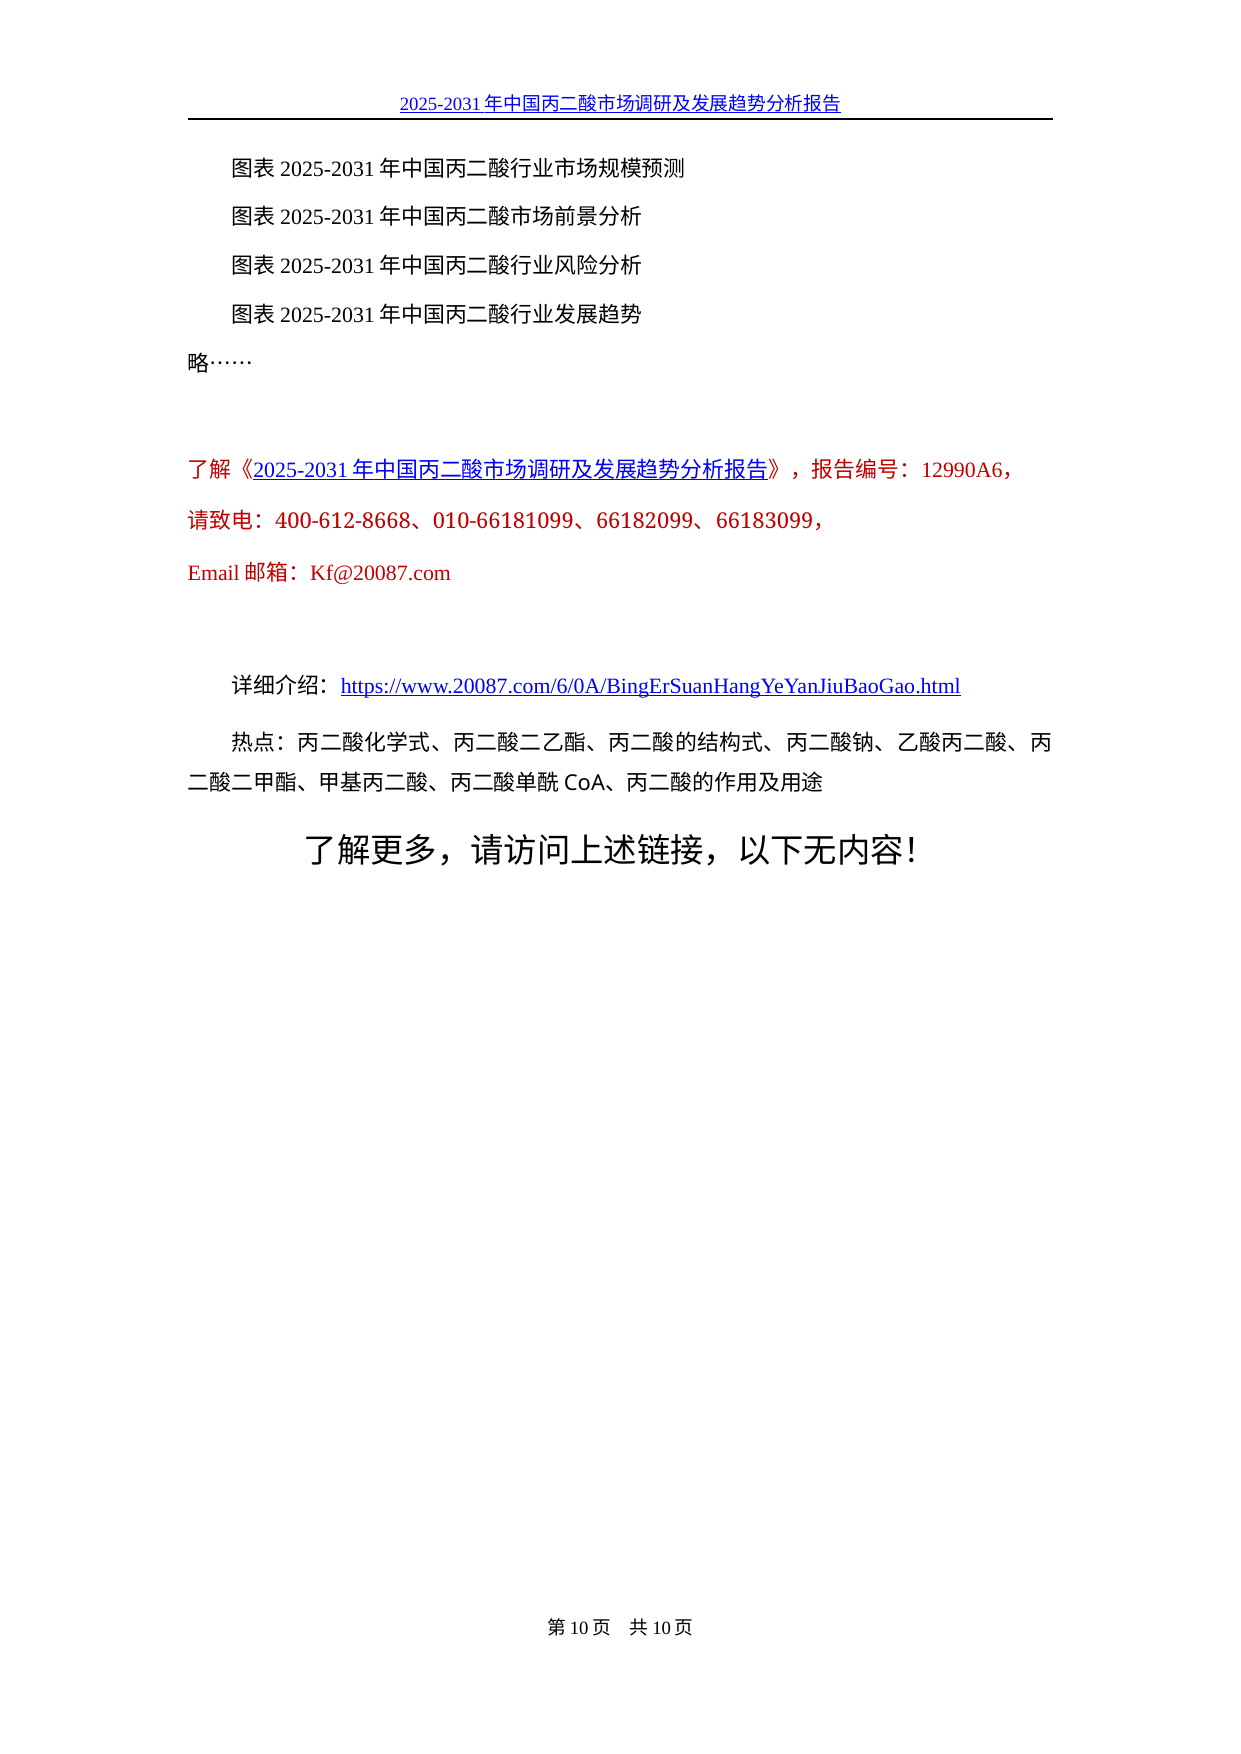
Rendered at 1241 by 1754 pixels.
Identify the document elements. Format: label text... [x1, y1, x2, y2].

text 热点：丙二酸化学式、丙二酸二乙酯、丙二酸的结构式、丙二酸钠、乙酸丙二酸、丙二酸二甲酯、甲基丙二酸、丙二酸单酰CoA、丙二酸的作用及用途 [187, 724, 1053, 797]
text Email邮箱：Kf@20087.com [187, 555, 1053, 587]
text 请致电：400-612-8668、010-66181099、66182099、66183099， [187, 503, 1053, 536]
title 了解更多，请访问上述链接，以下无内容！ [187, 815, 1053, 880]
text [187, 150, 1053, 378]
text 了解《2025-2031年中国丙二酸市场调研及发展趋势分析报告》，报告编号：12990A6， [187, 452, 1053, 484]
text 详细介绍：https://www.20087.com/6/0A/BingErSuanHangYeYanJiuBaoGao.html [187, 668, 1053, 700]
